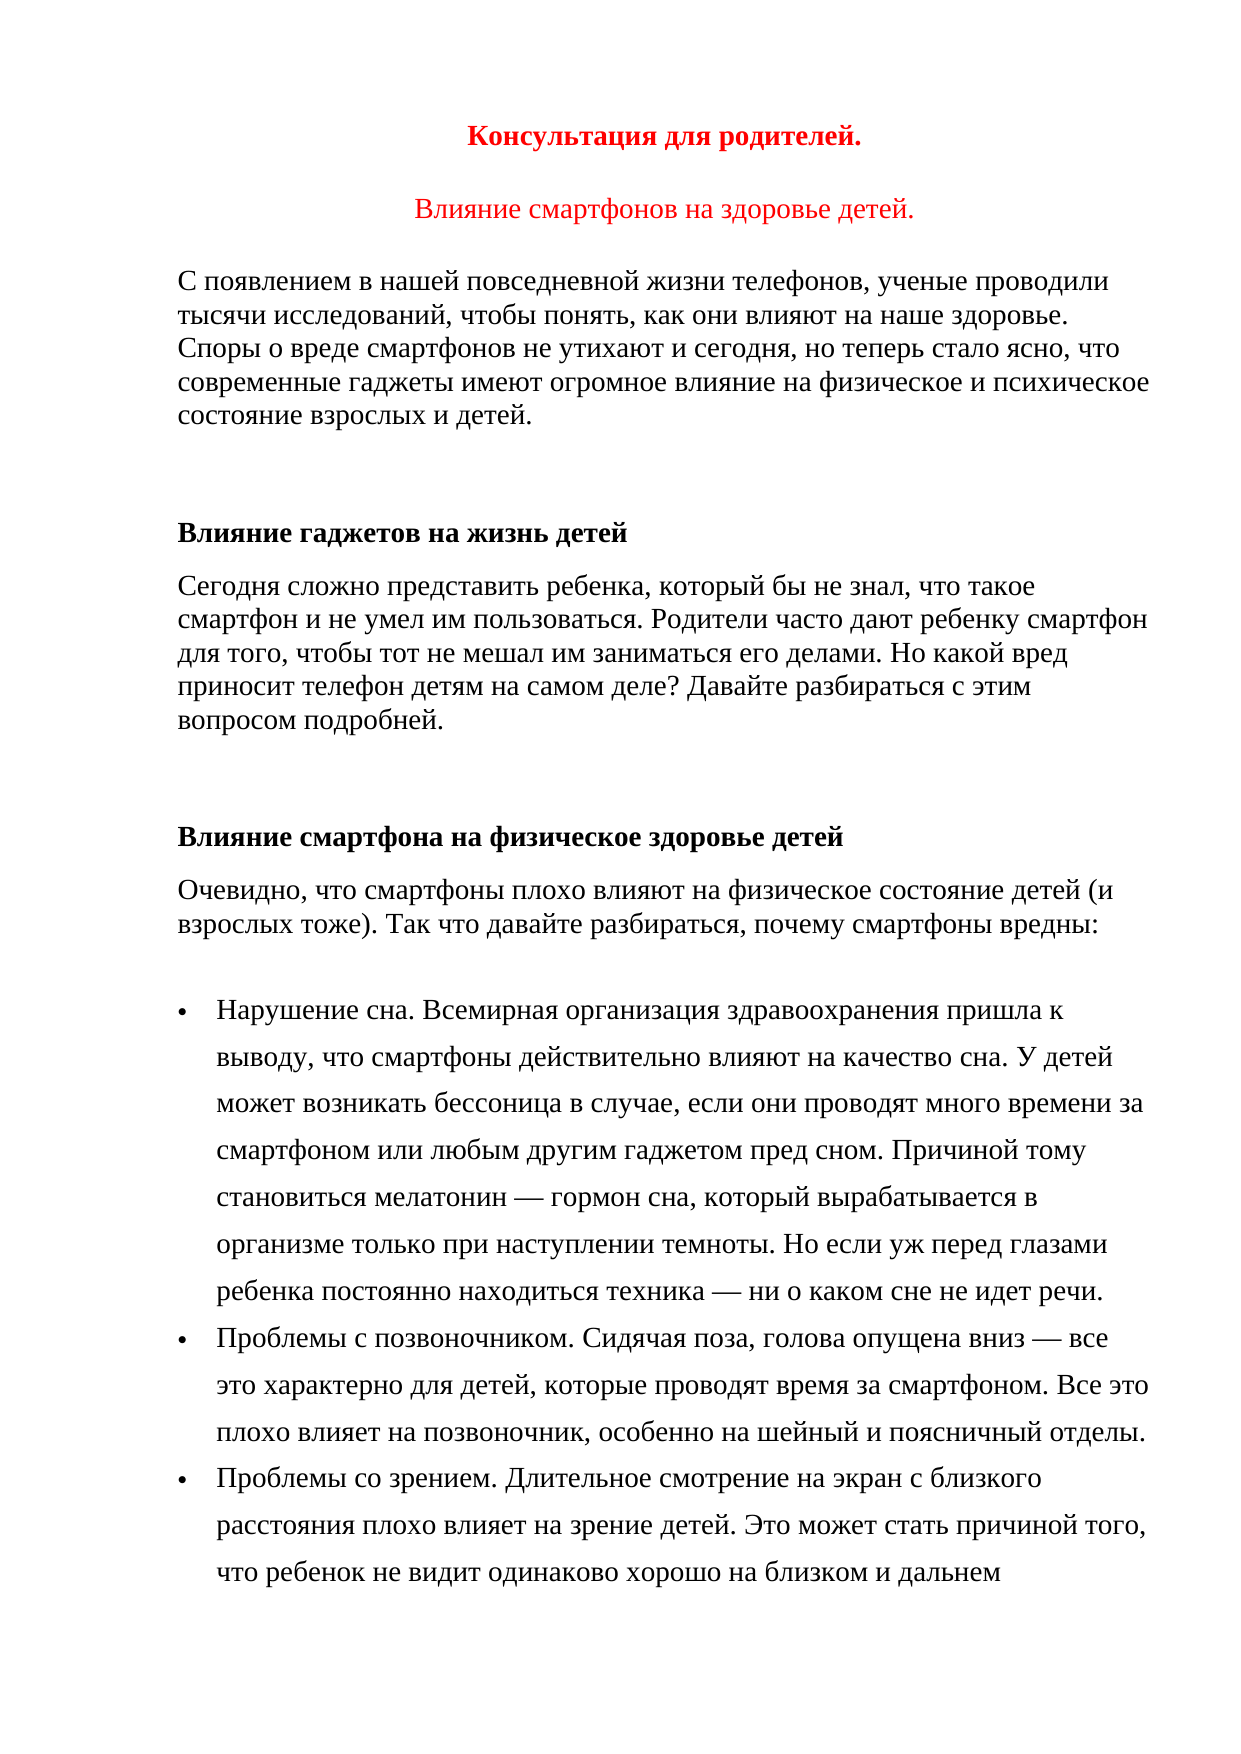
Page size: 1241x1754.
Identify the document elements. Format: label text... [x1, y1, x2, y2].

text С появлением в нашей повседневной жизни телефонов, ученые проводили тысячи исследований, чтобы понять, как они влияют на наше здоровье. Споры о вреде смартфонов не утихают и сегодня, но теперь стало ясно, что современные гаджеты имеют огромное влияние на физическое и психическое состояние взрослых и детей. [177, 263, 1152, 431]
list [179, 1447, 1152, 1588]
text Влияние смартфона на физическое здоровье детей [177, 774, 1152, 853]
text Влияние смартфонов на здоровье детей. [177, 191, 1152, 224]
list Проблемы с позвоночником. Сидячая поза, голова опущена вниз — все это характерно для детей, которые проводят время за смартфоном. Все это плохо влияет на позвоночник, особенно на шейный и поясничный отделы. [179, 1307, 1152, 1447]
text Очевидно, что смартфоны плохо влияют на физическое состояние детей (и взрослых тоже). Так что давайте разбираться, почему смартфоны вредны: [177, 872, 1152, 939]
list Нарушение сна. Всемирная организация здравоохранения пришла к выводу, что смартфоны действительно влияют на качество сна. У детей может возникать бессоница в случае, если они проводят много времени за смартфоном или любым другим гаджетом пред сном. Причиной тому становиться мелатонин — гормон сна, который вырабатывается в организме только при наступлении темноты. Но если уж перед глазами ребенка постоянно находиться техника — ни о каком сне не идет речи. [179, 978, 1152, 1307]
text Консультация для родителей. [177, 118, 1152, 152]
text Сегодня сложно представить ребенка, который бы не знал, что такое смартфон и не умел им пользоваться. Родители часто дают ребенку смартфон для того, чтобы тот не мешал им заниматься его делами. Но какой вред приносит телефон детям на самом деле? Давайте разбираться с этим вопросом подробней. [177, 568, 1152, 736]
text Влияние гаджетов на жизнь детей [177, 470, 1152, 548]
